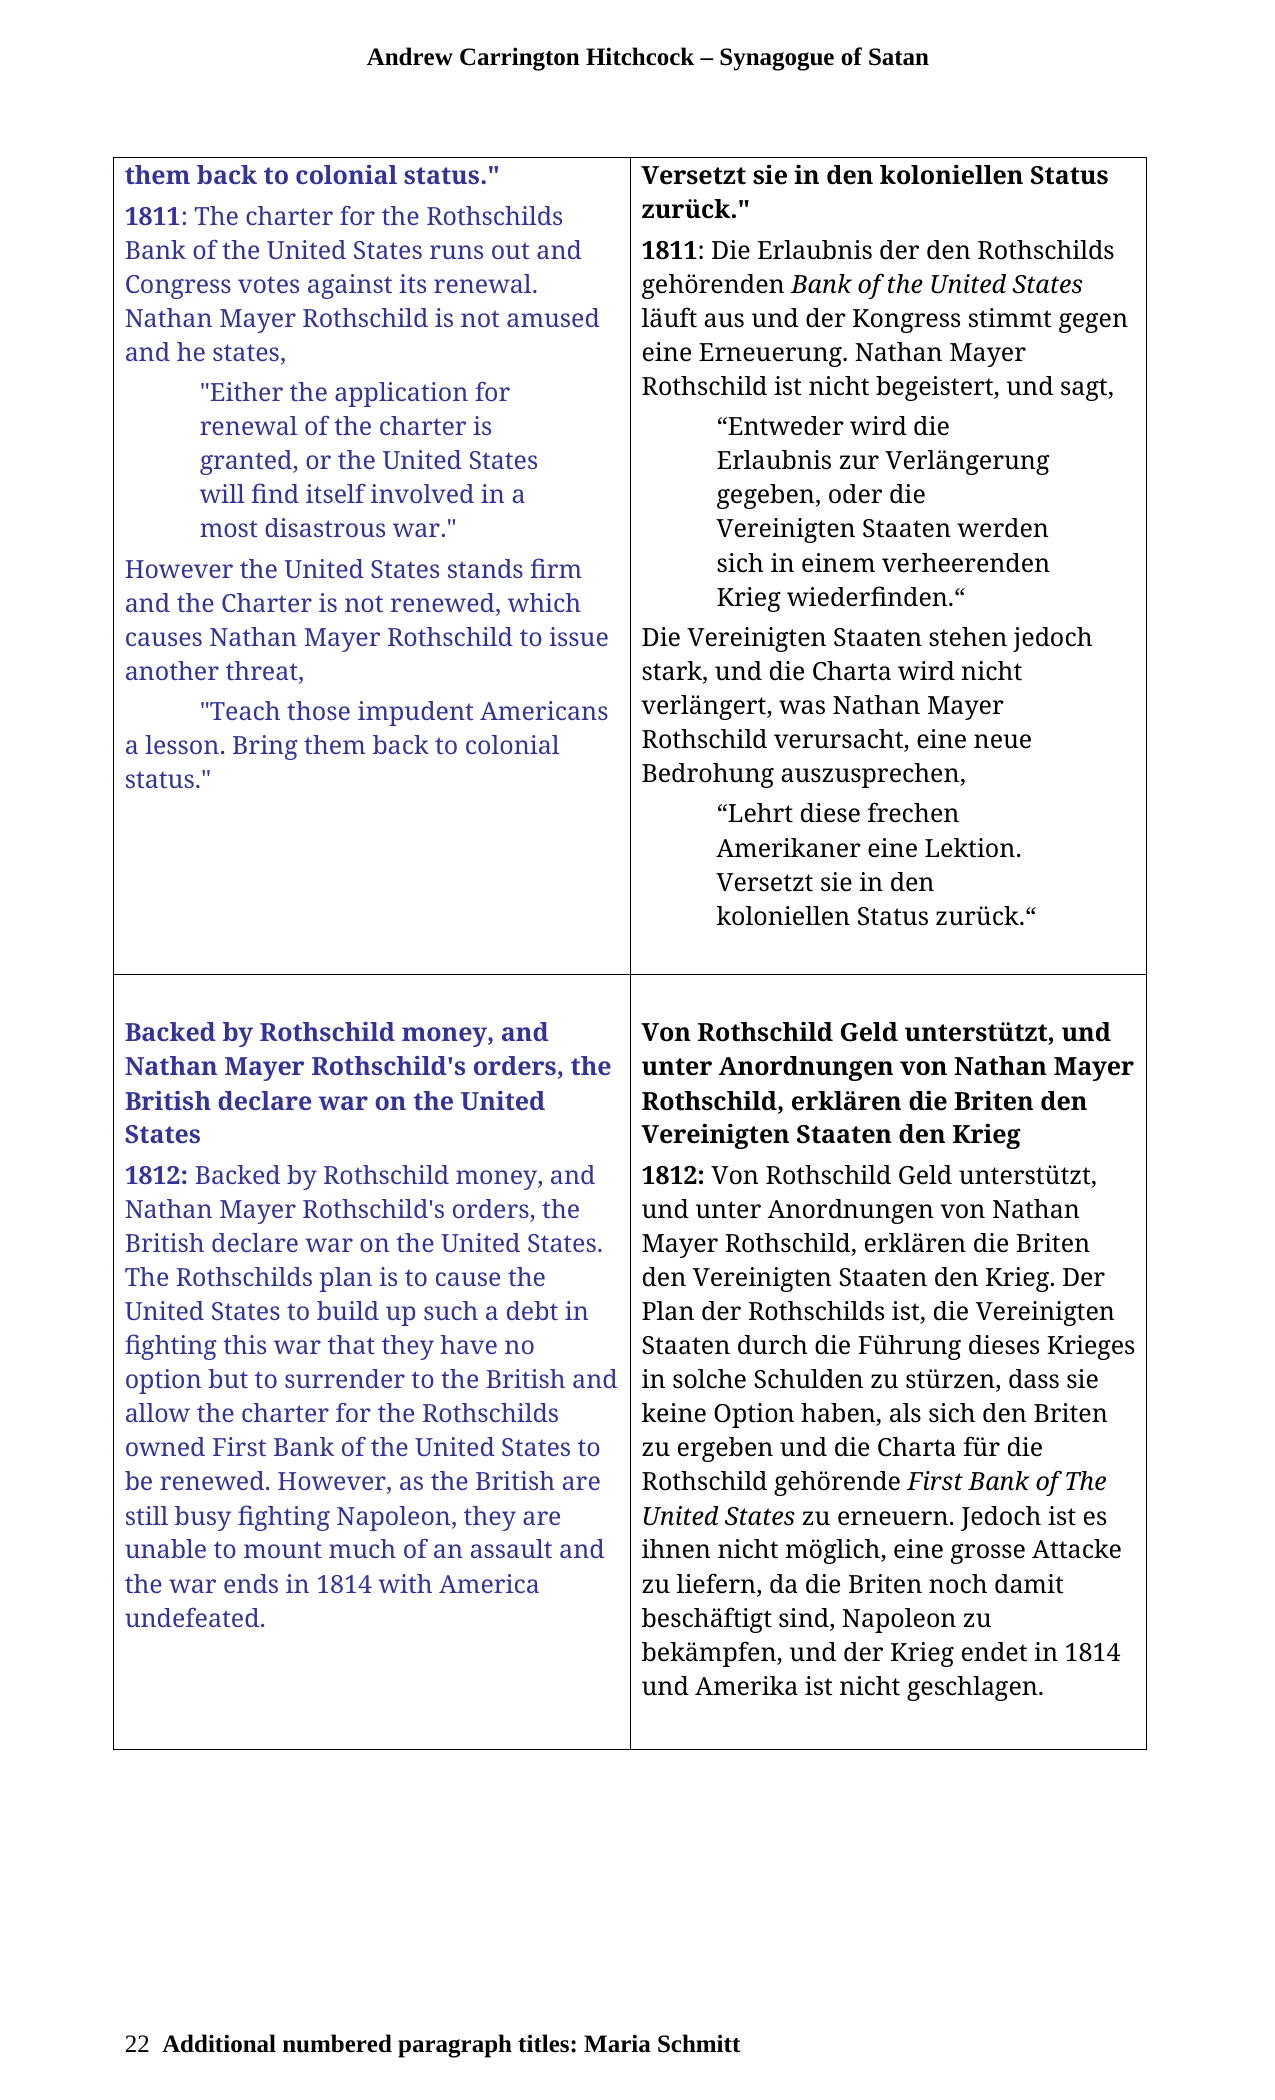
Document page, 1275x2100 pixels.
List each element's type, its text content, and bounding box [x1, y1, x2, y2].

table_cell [114, 158, 630, 974]
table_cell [631, 158, 1146, 974]
table_cell Backed by Rothschild money, and Nathan Mayer Rothschild's orders, the British declare war on the United States 1812: Backed by Rothschild money, and Nathan Mayer Rothschild's orders, the British declare war on the United States. The Rothschilds plan is to cause the United States to build up such a debt in fighting this war that they have no option but to surrender to the British and allow the charter for the Rothschilds owned First Bank of the United States to be renewed. However, as the British are still busy fighting Napoleon, they are unable to mount much of an assault and the war ends in 1814 with America undefeated. [114, 975, 630, 1749]
table_cell Von Rothschild Geld unterstützt, und unter Anordnungen von Nathan Mayer Rothschild, erklären die Briten den Vereinigten Staaten den Krieg 1812: Von Rothschild Geld unterstützt, und unter Anordnungen von Nathan Mayer Rothschild, erklären die Briten den Vereinigten Staaten den Krieg. Der Plan der Rothschilds ist, die Vereinigten Staaten durch die Führung dieses Krieges in solche Schulden zu stürzen, dass sie keine Option haben, als sich den Briten zu ergeben und die Charta für die Rothschild gehörende First Bank of The United States zu erneuern. Jedoch ist es ihnen nicht möglich, eine grosse Attacke zu liefern, da die Briten noch damit beschäftigt sind, Napoleon zu bekämpfen, und der Krieg endet in 1814 und Amerika ist nicht geschlagen. [631, 975, 1146, 1749]
